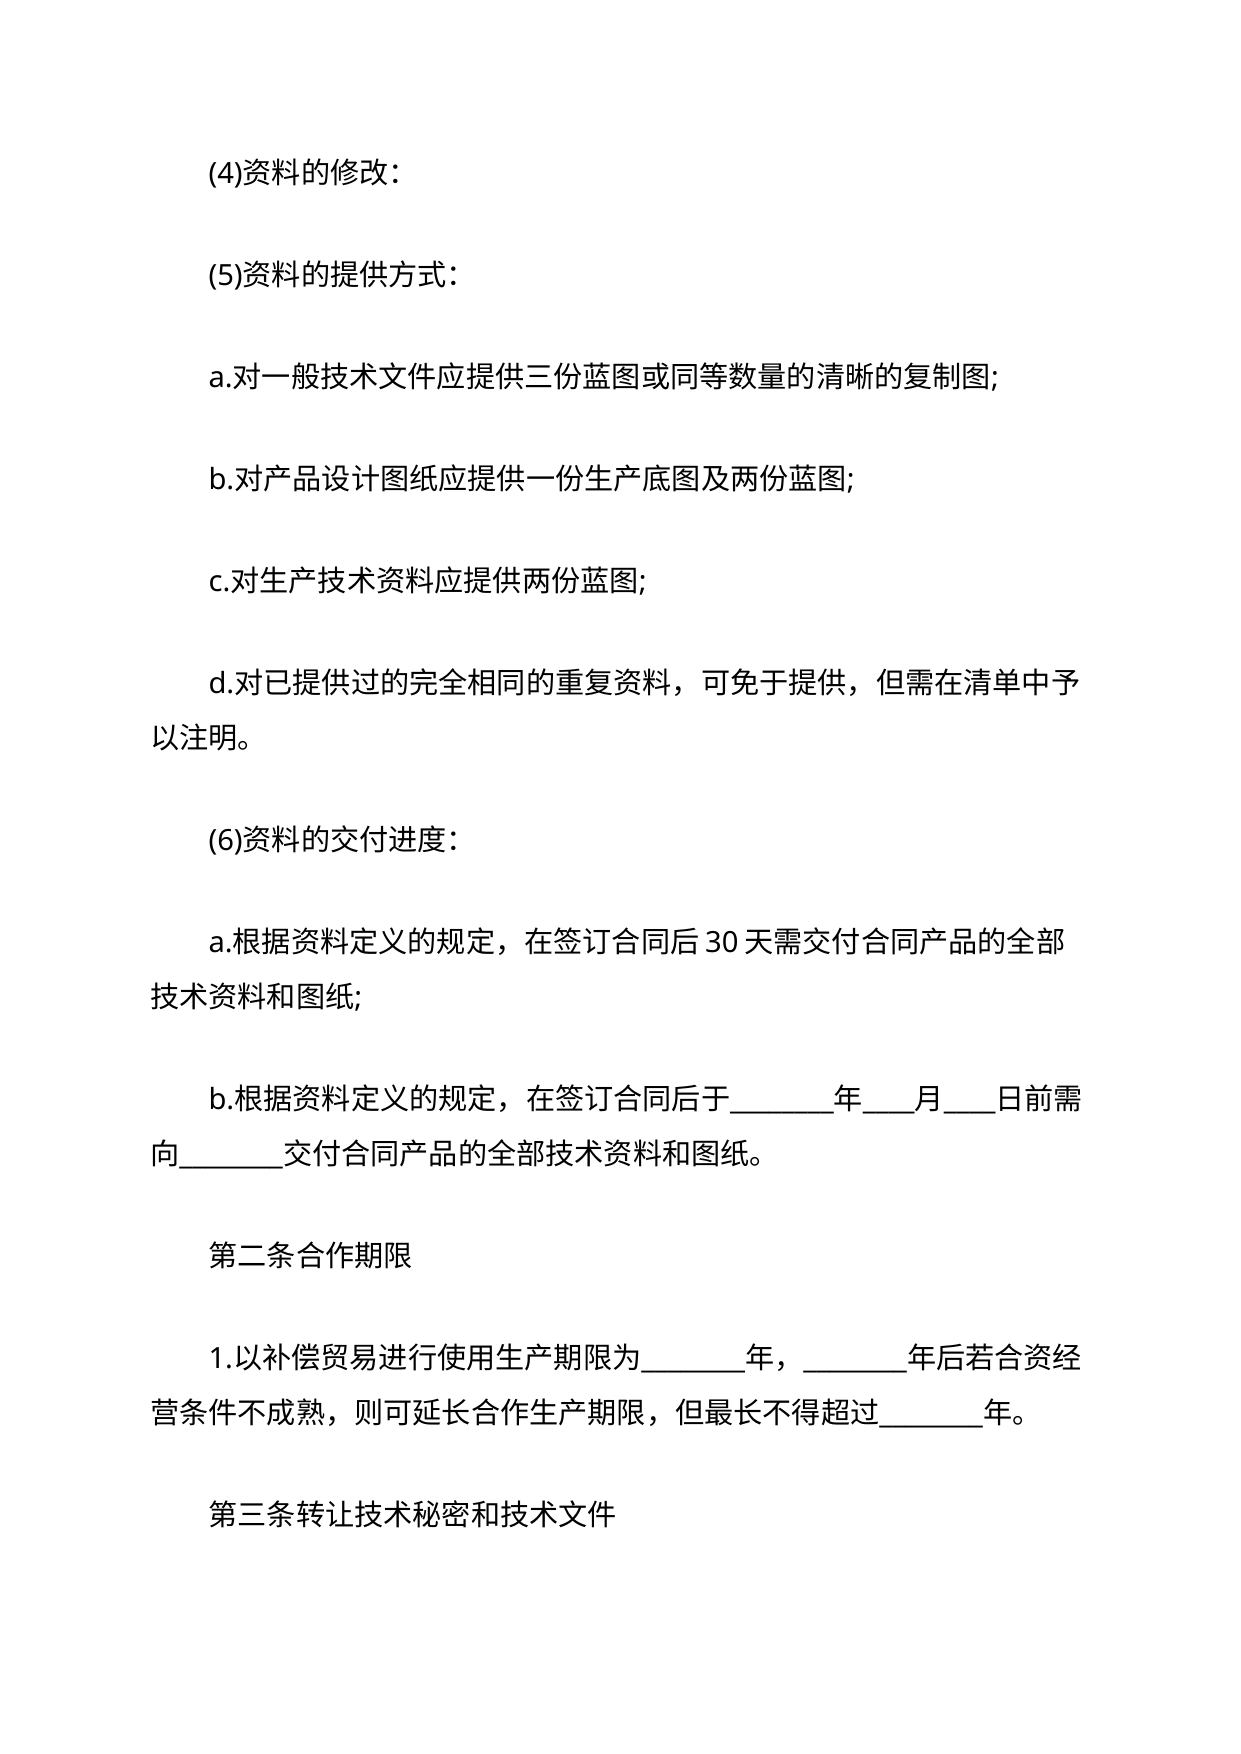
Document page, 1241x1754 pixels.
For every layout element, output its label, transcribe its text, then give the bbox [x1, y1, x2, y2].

text b.根据资料定义的规定，在签订合同后于________年____月____日前需向________交付合同产品的全部技术资料和图纸。 [150, 1076, 1090, 1173]
text (5)资料的提供方式： [150, 252, 1090, 294]
text b.对产品设计图纸应提供一份生产底图及两份蓝图; [150, 456, 1090, 498]
text (6)资料的交付进度： [150, 817, 1090, 859]
text 第二条合作期限 [150, 1233, 1090, 1275]
text 1.以补偿贸易进行使用生产期限为________年，________年后若合资经营条件不成熟，则可延长合作生产期限，但最长不得超过________年。 [150, 1334, 1090, 1432]
text d.对已提供过的完全相同的重复资料，可免于提供，但需在清单中予以注明。 [150, 660, 1090, 757]
text a.对一般技术文件应提供三份蓝图或同等数量的清晰的复制图; [150, 354, 1090, 396]
text c.对生产技术资料应提供两份蓝图; [150, 558, 1090, 600]
text (4)资料的修改： [150, 150, 1090, 192]
text a.根据资料定义的规定，在签订合同后30天需交付合同产品的全部技术资料和图纸; [150, 919, 1090, 1016]
text 第三条转让技术秘密和技术文件 [150, 1491, 1090, 1534]
